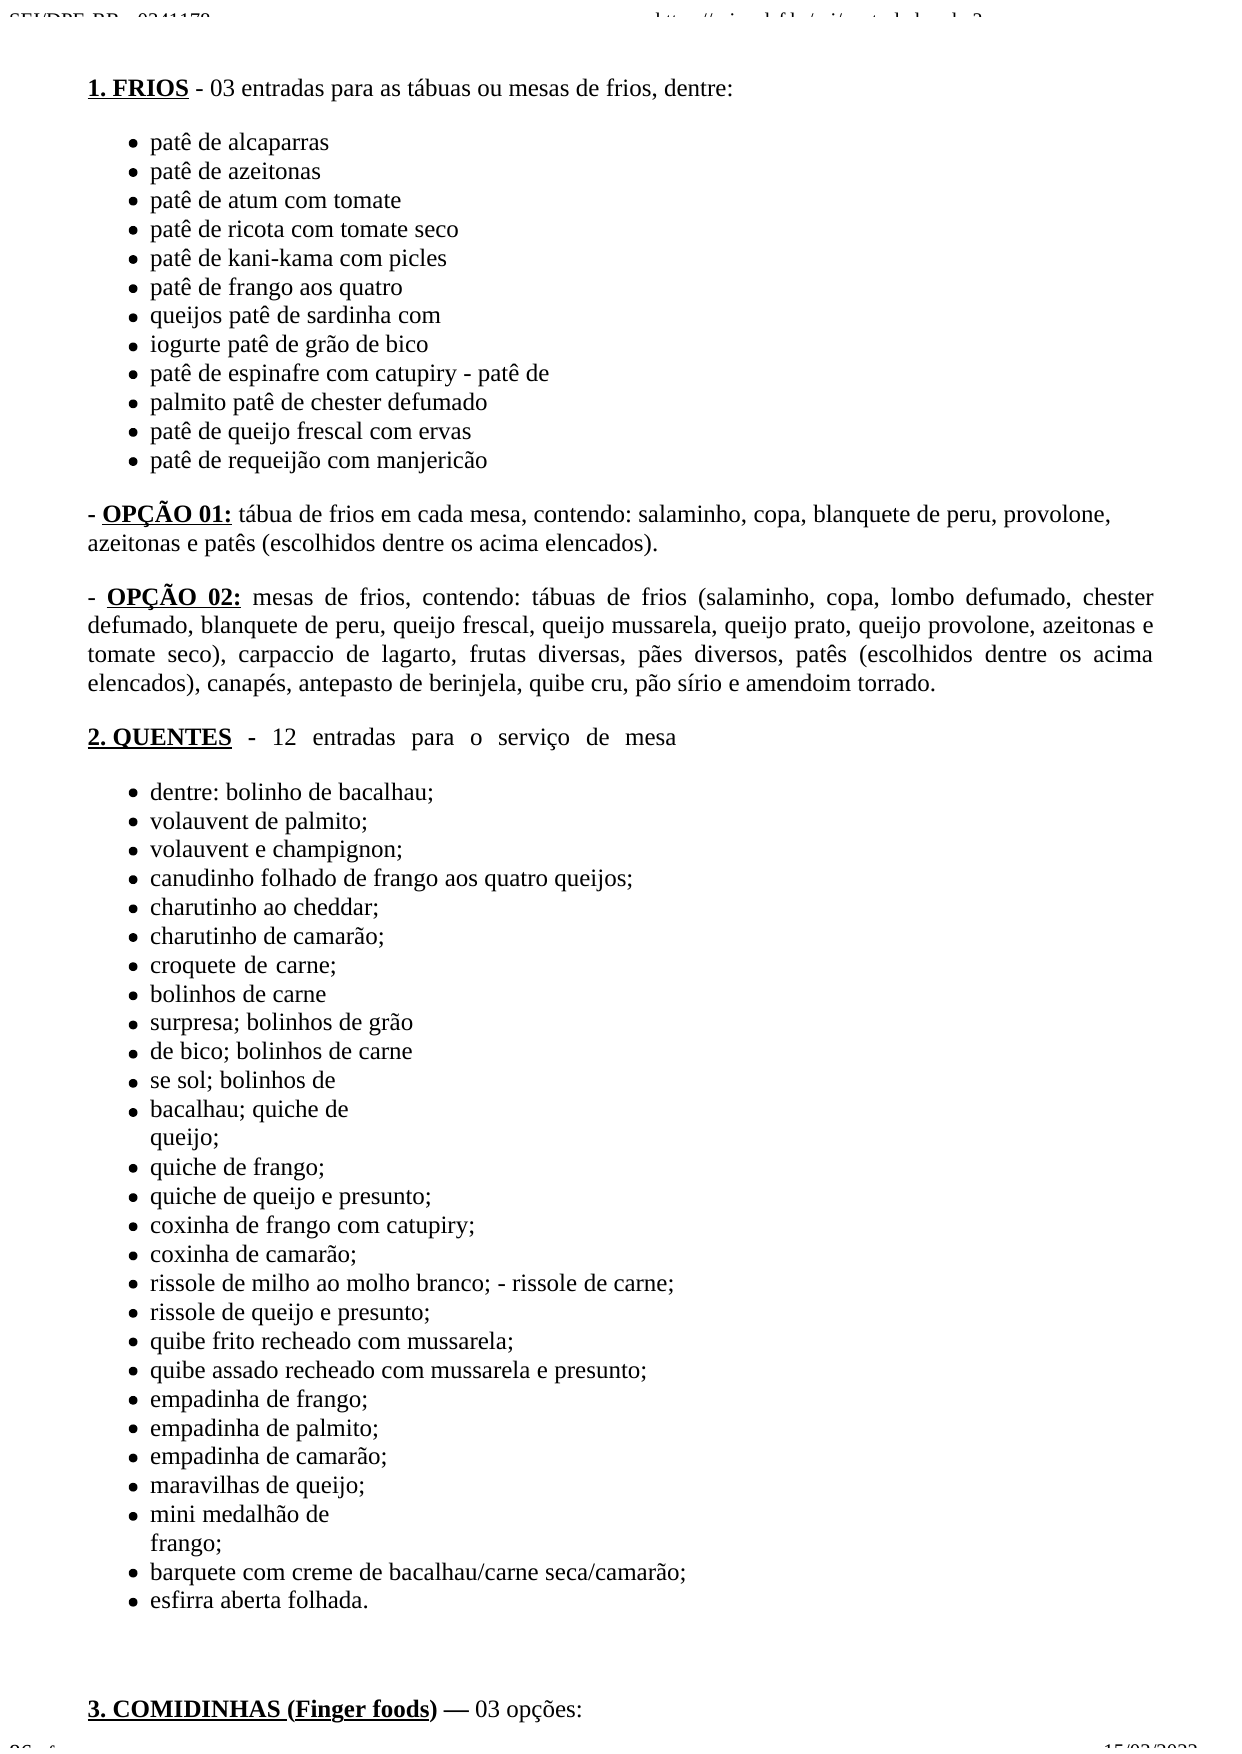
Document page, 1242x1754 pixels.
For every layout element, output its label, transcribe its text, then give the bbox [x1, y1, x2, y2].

text rissole de milho ao molho branco; - rissole de carne; rissole de queijo e presunto; [150, 1268, 675, 1325]
text empadinha de palmito; empadinha de camarão; maravilhas de queijo; mini medalhão de frango; [150, 1413, 407, 1556]
text patê de atum com tomate [150, 185, 1179, 214]
text charutinho de camarão; croquete de carne; bolinhos de carne surpresa; bolinhos de grão de bico; bolinhos de carne se sol; bolinhos de bacalhau; quiche de queijo; [150, 921, 423, 1151]
text quiche de queijo e presunto; coxinha de frango com catupiry; coxinha de camarão; [150, 1181, 475, 1268]
list FRIOS - 03 entradas para as tábuas ou mesas de frios, dentre: [87, 73, 1179, 102]
list COMIDINHAS (Finger foods) — 03 opções: [87, 1694, 1179, 1723]
text quibe frito recheado com mussarela; [150, 1326, 1179, 1354]
text patê de alcaparras patê de azeitonas [150, 127, 330, 184]
text patê de ricota com tomate seco patê de kani-kama com picles patê de frango aos quatro queijos patê de sardinha com iogurte patê de grão de bico [150, 214, 481, 358]
text quiche de frango; [150, 1152, 1179, 1181]
text patê de espinafre com catupiry - patê de palmito patê de chester defumado [150, 358, 632, 416]
text canudinho folhado de frango aos quatro queijos; charutinho ao cheddar; [150, 863, 634, 921]
text - OPÇÃO 01: tábua de frios em cada mesa, contendo: salaminho, copa, blanquete de peru, provolone, azeitonas e patês (escolhidos dentre os acima elencados). [87, 499, 1179, 556]
list OPÇÃO 02: mesas de frios, contendo: tábuas de frios (salaminho, copa, lombo defumado, chester defumado, blanquete de peru, queijo frescal, queijo mussarela, queijo prato, queijo provolone, azeitonas e tomate seco), carpaccio de lagarto, frutas diversas, pães diversos, patês (escolhidos dentre os acima elencados), canapés, antepasto de berinjela, quibe cru, pão sírio e amendoim torrado. [87, 582, 1154, 697]
text volauvent de palmito; volauvent e champignon; [150, 806, 404, 863]
list QUENTES - 12 entradas para o serviço de mesa dentre: bolinho de bacalhau; [87, 697, 676, 805]
text barquete com creme de bacalhau/carne seca/camarão; esfirra aberta folhada. [150, 1557, 687, 1614]
text patê de queijo frescal com ervas patê de requeijão com manjericão [150, 416, 488, 474]
text quibe assado recheado com mussarela e presunto; empadinha de frango; [150, 1355, 647, 1412]
